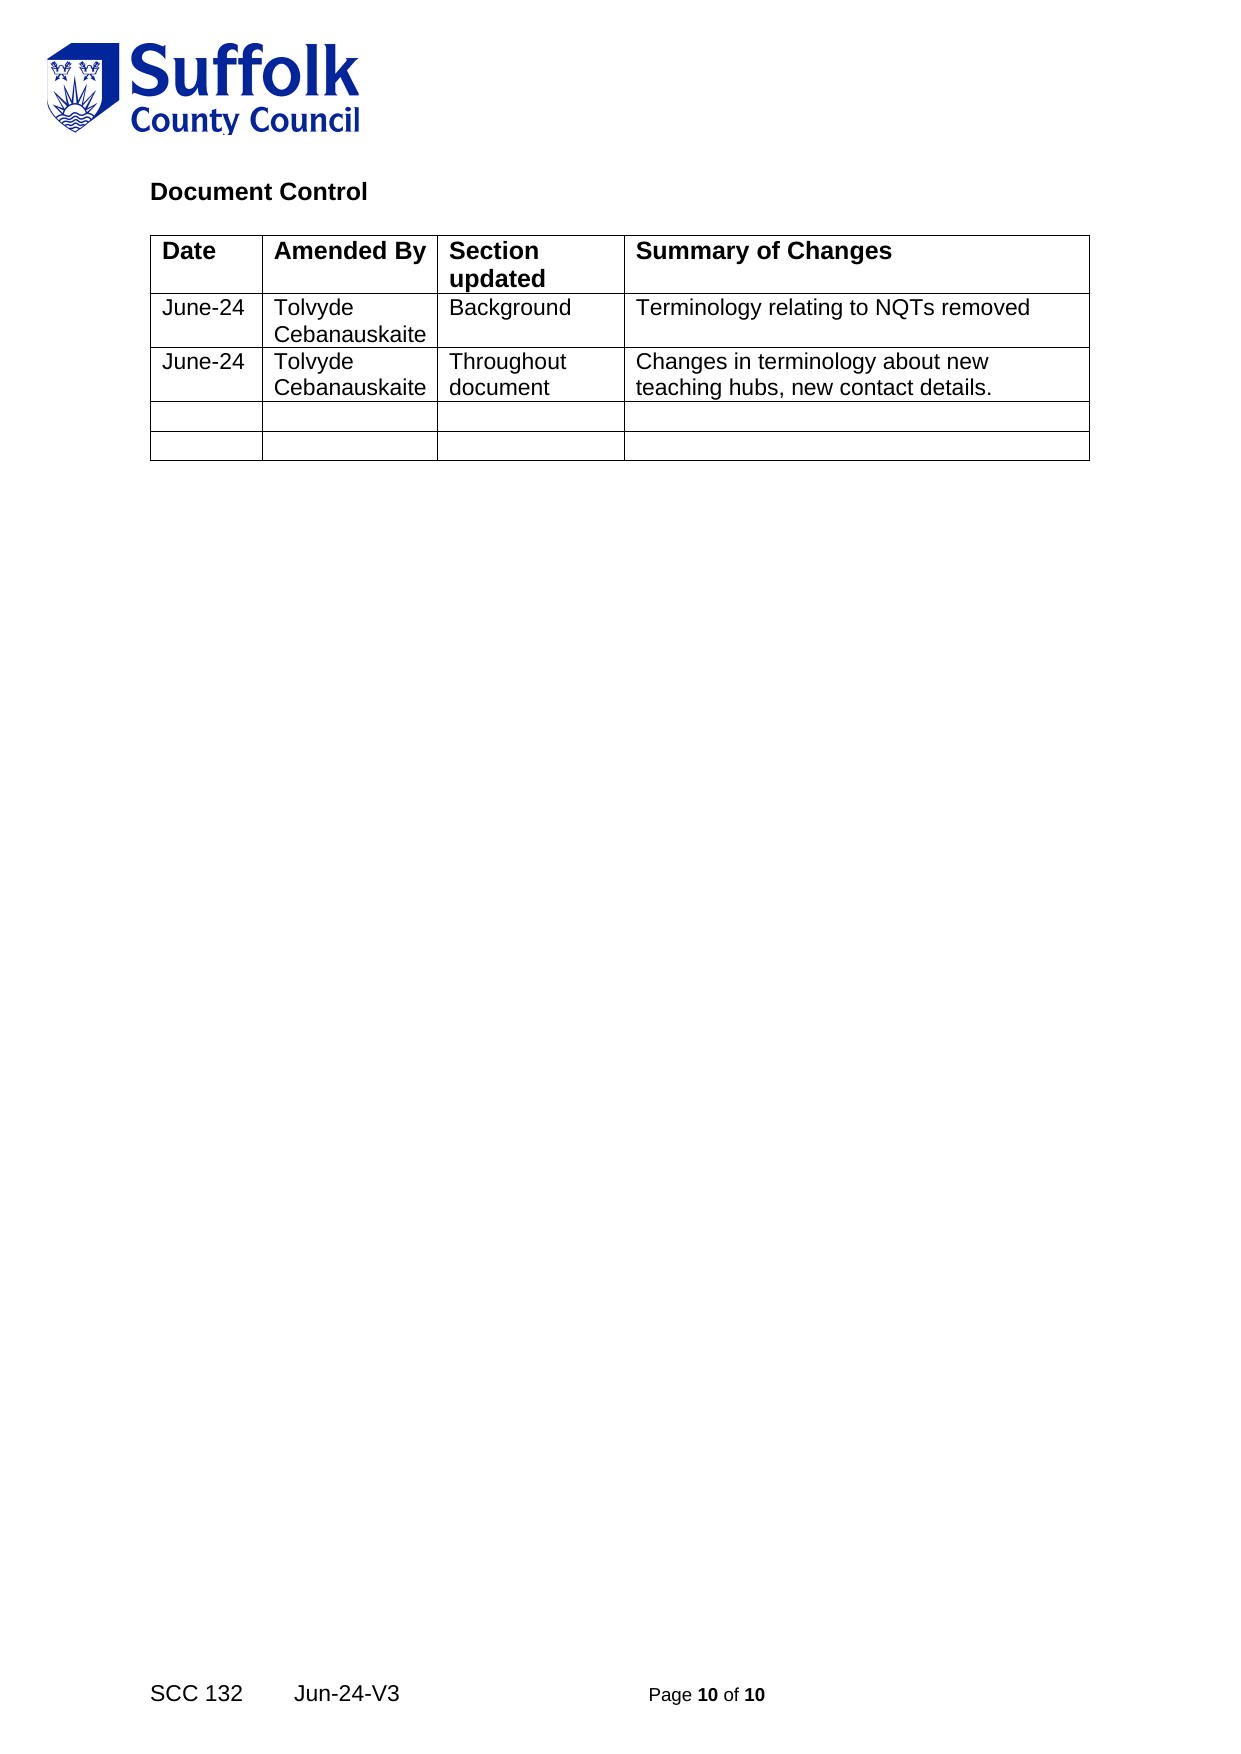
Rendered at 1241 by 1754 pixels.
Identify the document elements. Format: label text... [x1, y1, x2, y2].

table_cell Changes in terminology about new teaching hubs, new contact details. [625, 348, 1089, 401]
table_header Section updated [438, 236, 624, 293]
table_cell Terminology relating to NQTs removed [625, 294, 1089, 347]
table_cell [263, 432, 437, 460]
table_cell [625, 402, 1089, 431]
table_header Date [151, 236, 262, 293]
table_cell Tolvyde Cebanauskaite [263, 348, 437, 401]
table_cell [151, 402, 262, 431]
table_cell Throughout document [438, 348, 624, 401]
table_cell Background [438, 294, 624, 347]
table_cell June-24 [151, 294, 262, 347]
table_cell [438, 432, 624, 460]
table_cell [625, 432, 1089, 460]
table_cell [438, 402, 624, 431]
subtitle Document Control [150, 177, 1090, 206]
table_cell [151, 432, 262, 460]
table_cell [263, 402, 437, 431]
table_header Summary of Changes [625, 236, 1089, 293]
table_cell June-24 [151, 348, 262, 401]
table_cell Tolvyde Cebanauskaite [263, 294, 437, 347]
picture [46, 43, 359, 135]
table_header Amended By [263, 236, 437, 293]
